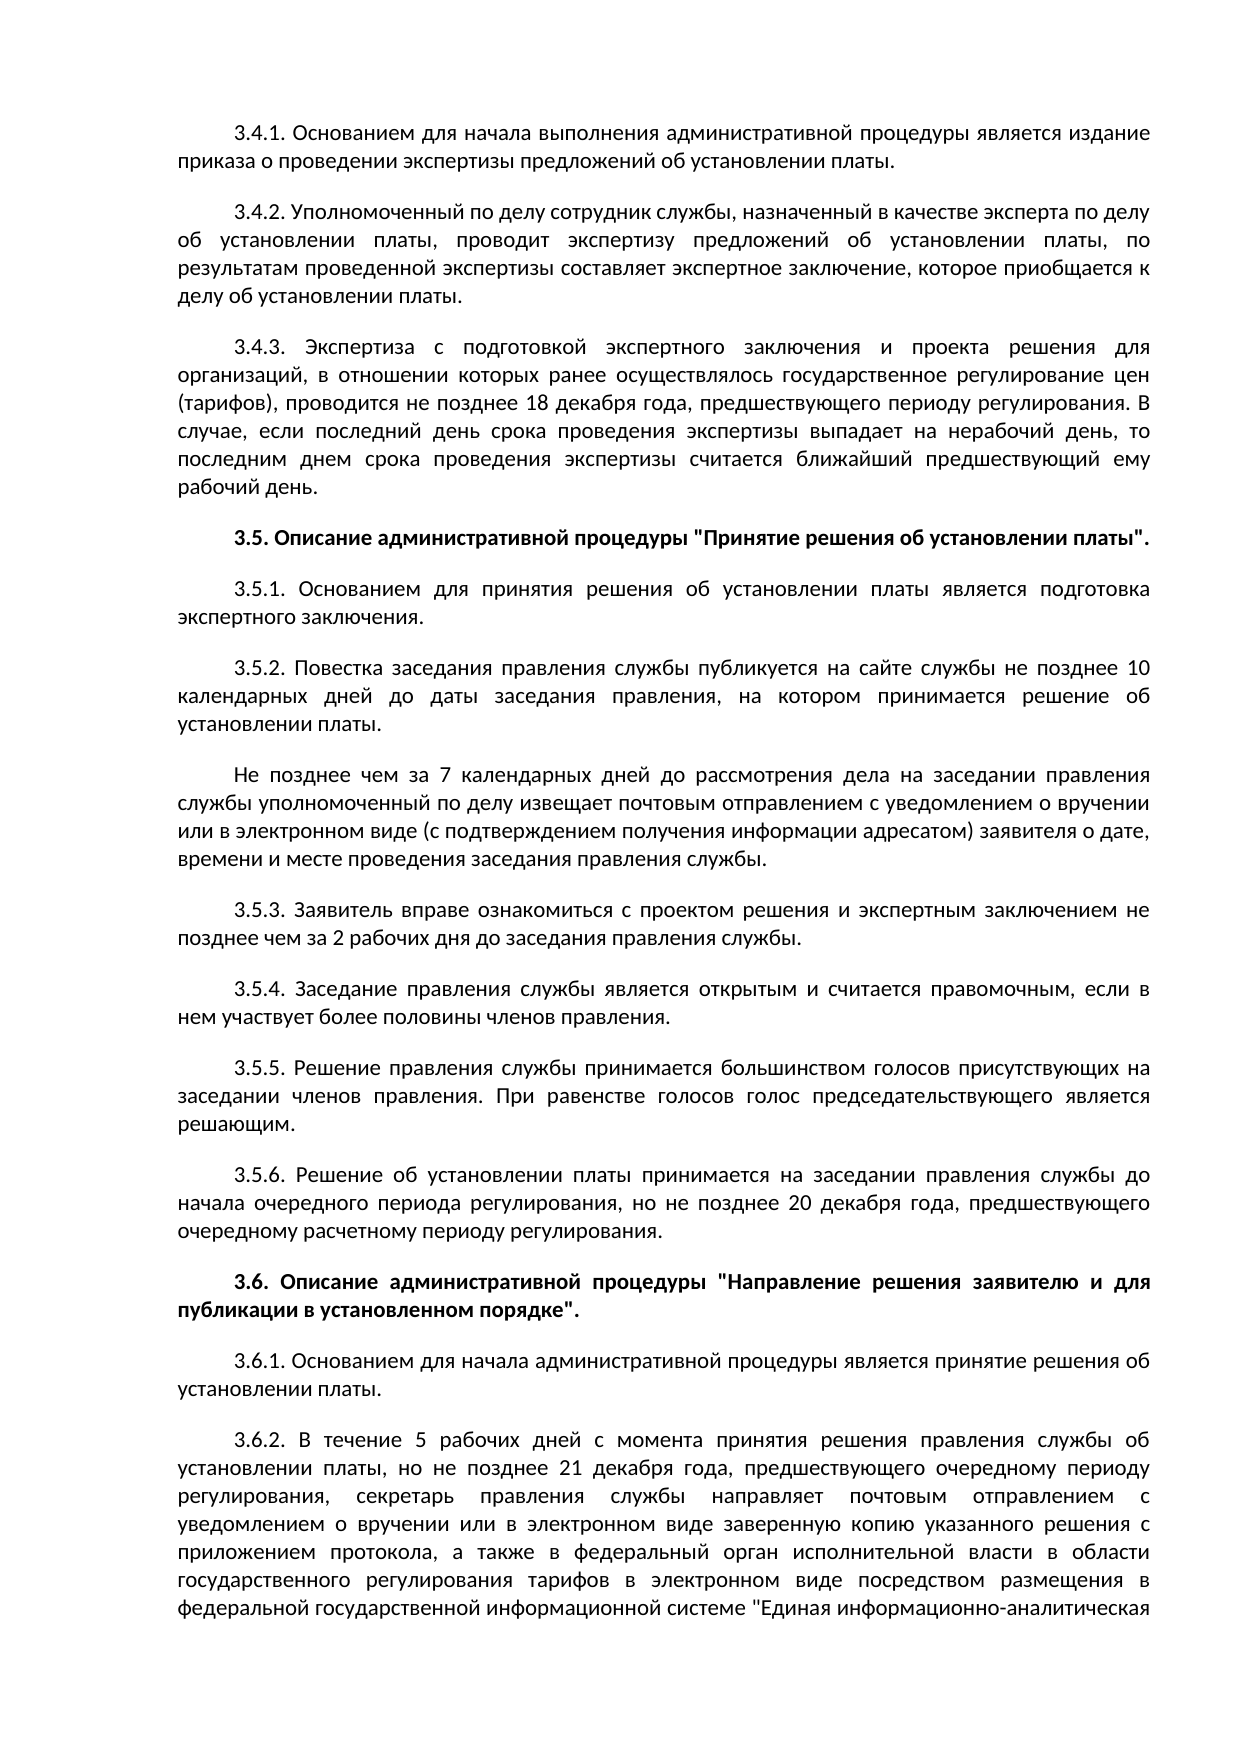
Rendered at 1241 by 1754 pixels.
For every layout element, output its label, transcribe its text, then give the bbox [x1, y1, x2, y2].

text 3.5.3. Заявитель вправе ознакомиться с проектом решения и экспертным заключением не позднее чем за 2 рабочих дня до заседания правления службы. [177, 895, 1152, 951]
text 3.6.1. Основанием для начала административной процедуры является принятие решения об установлении платы. [177, 1346, 1152, 1402]
text 3.5.5. Решение правления службы принимается большинством голосов присутствующих на заседании членов правления. При равенстве голосов голос председательствующего является решающим. [177, 1053, 1152, 1137]
text 3.4.2. Уполномоченный по делу сотрудник службы, назначенный в качестве эксперта по делу об установлении платы, проводит экспертизу предложений об установлении платы, по результатам проведенной экспертизы составляет экспертное заключение, которое приобщается к делу об установлении платы. [177, 197, 1152, 309]
text 3.4.1. Основанием для начала выполнения административной процедуры является издание приказа о проведении экспертизы предложений об установлении платы. [177, 118, 1152, 174]
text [177, 1425, 1152, 1621]
text 3.5.6. Решение об установлении платы принимается на заседании правления службы до начала очередного периода регулирования, но не позднее 20 декабря года, предшествующего очередному расчетному периоду регулирования. [177, 1160, 1152, 1244]
title 3.6. Описание административной процедуры "Направление решения заявителю и для публикации в установленном порядке". [177, 1267, 1152, 1323]
text Не позднее чем за 7 календарных дней до рассмотрения дела на заседании правления службы уполномоченный по делу извещает почтовым отправлением с уведомлением о вручении или в электронном виде (с подтверждением получения информации адресатом) заявителя о дате, времени и месте проведения заседания правления службы. [177, 760, 1152, 872]
text 3.4.3. Экспертиза с подготовкой экспертного заключения и проекта решения для организаций, в отношении которых ранее осуществлялось государственное регулирование цен (тарифов), проводится не позднее 18 декабря года, предшествующего периоду регулирования. В случае, если последний день срока проведения экспертизы выпадает на нерабочий день, то последним днем срока проведения экспертизы считается ближайший предшествующий ему рабочий день. [177, 332, 1152, 500]
title 3.5. Описание административной процедуры "Принятие решения об установлении платы". [177, 523, 1152, 551]
text 3.5.4. Заседание правления службы является открытым и считается правомочным, если в нем участвует более половины членов правления. [177, 974, 1152, 1030]
text 3.5.2. Повестка заседания правления службы публикуется на сайте службы не позднее 10 календарных дней до даты заседания правления, на котором принимается решение об установлении платы. [177, 653, 1152, 737]
text 3.5.1. Основанием для принятия решения об установлении платы является подготовка экспертного заключения. [177, 574, 1152, 630]
